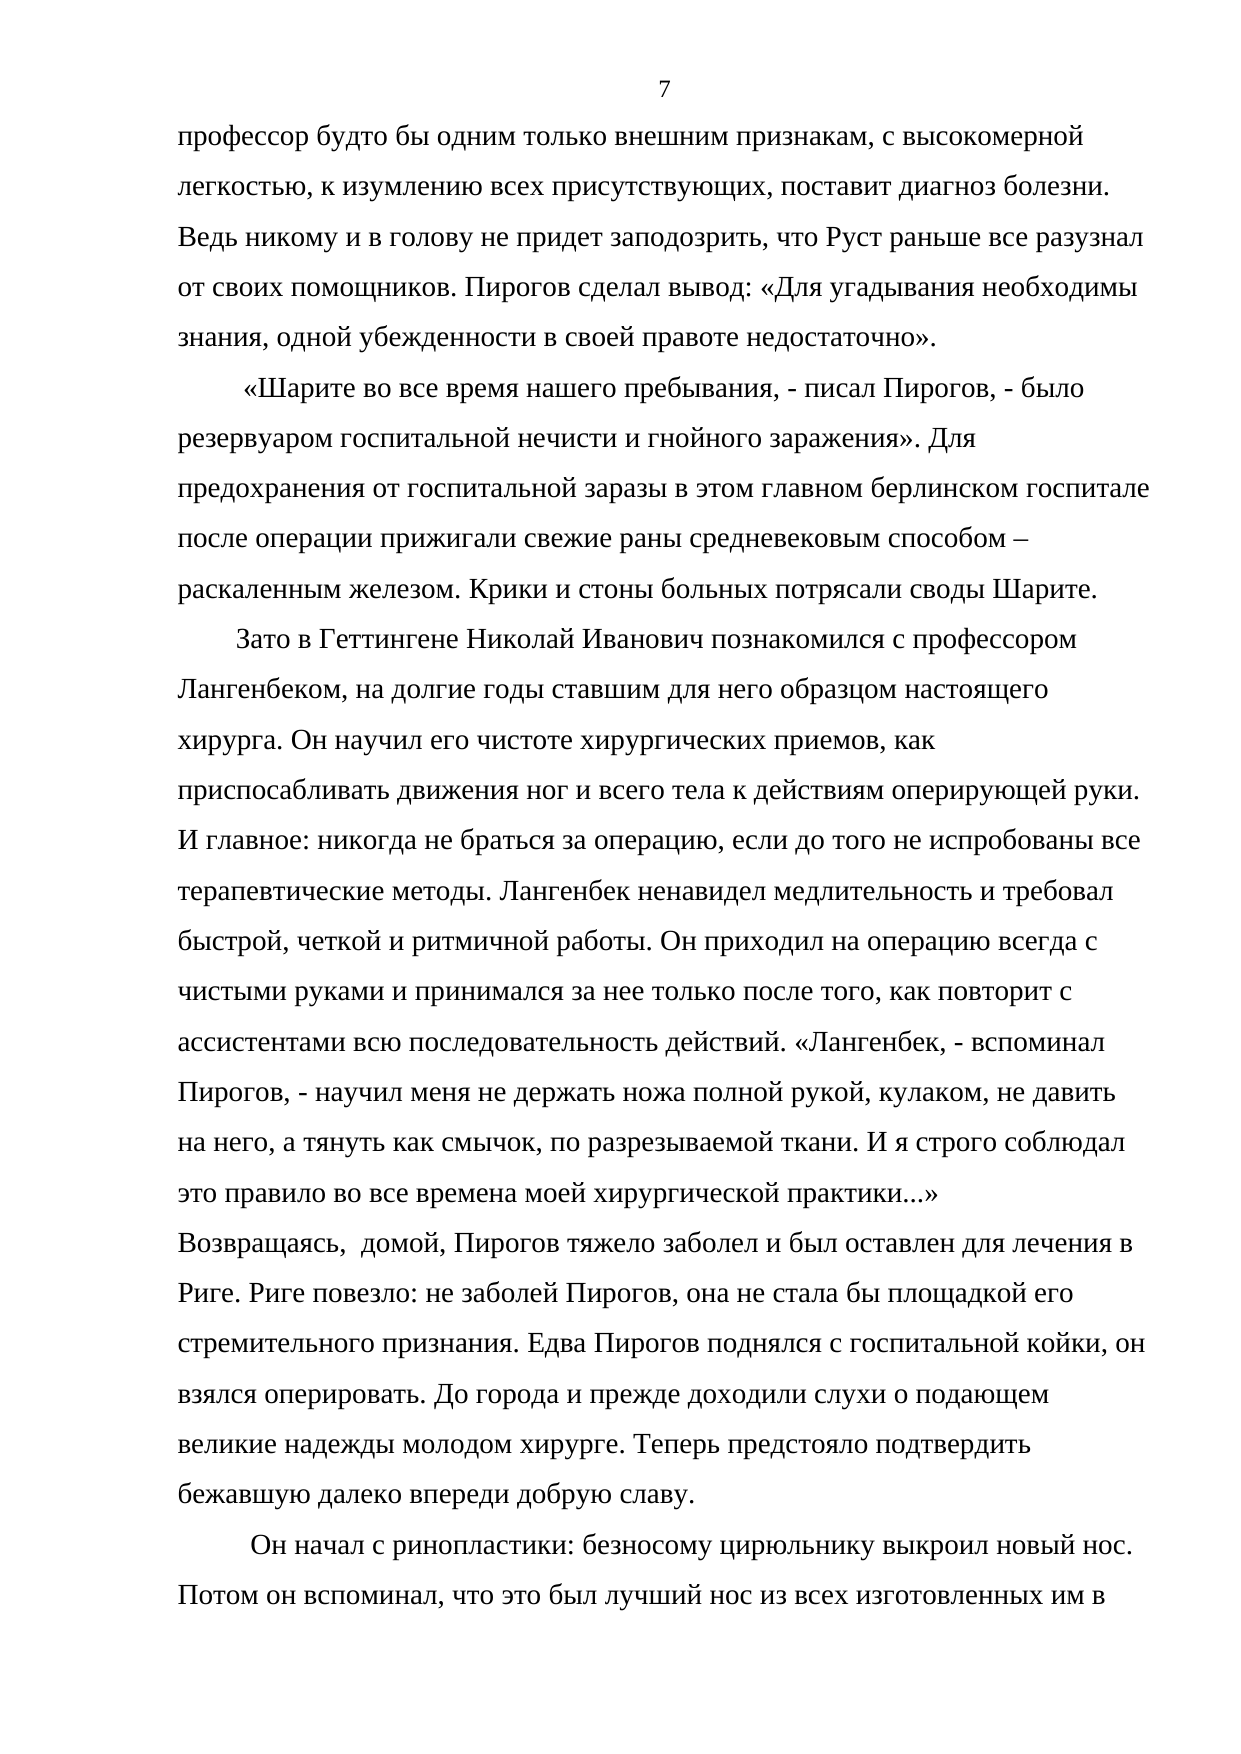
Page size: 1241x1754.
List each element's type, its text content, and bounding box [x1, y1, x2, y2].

text Возвращаясь, домой, Пирогов тяжело заболел и был оставлен для лечения в Риге. Риге повезло: не заболей Пирогов, она не стала бы площадкой его стремительного признания. Едва Пирогов поднялся с госпитальной койки, он взялся оперировать. До города и прежде доходили слухи о подающем великие надежды молодом хирурге. Теперь предстояло подтвердить бежавшую далеко впереди добрую славу. [177, 1225, 1152, 1510]
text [177, 118, 1152, 353]
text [177, 1527, 1152, 1611]
text Зато в Геттингене Николай Иванович познакомился с профессором Лангенбеком, на долгие годы ставшим для него образцом настоящего хирурга. Он научил его чистоте хирургических приемов, как приспосабливать движения ног и всего тела к действиям оперирующей руки. И главное: никогда не браться за операцию, если до того не испробованы все терапевтические методы. Лангенбек ненавидел медлительность и требовал быстрой, четкой и ритмичной работы. Он приходил на операцию всегда с чистыми руками и принимался за нее только после того, как повторит с ассистентами всю последовательность действий. «Лангенбек, - вспоминал Пирогов, - научил меня не держать ножа полной рукой, кулаком, не давить на него, а тянуть как смычок, по разрезываемой ткани. И я строго соблюдал это правило во все времена моей хирургической практики...» [177, 621, 1152, 1208]
text «Шарите во все время нашего пребывания, - писал Пирогов, - было резервуаром госпитальной нечисти и гнойного заражения». Для предохранения от госпитальной заразы в этом главном берлинском госпитале после операции прижигали свежие раны средневековым способом – раскаленным железом. Крики и стоны больных потрясали своды Шарите. [177, 370, 1152, 604]
